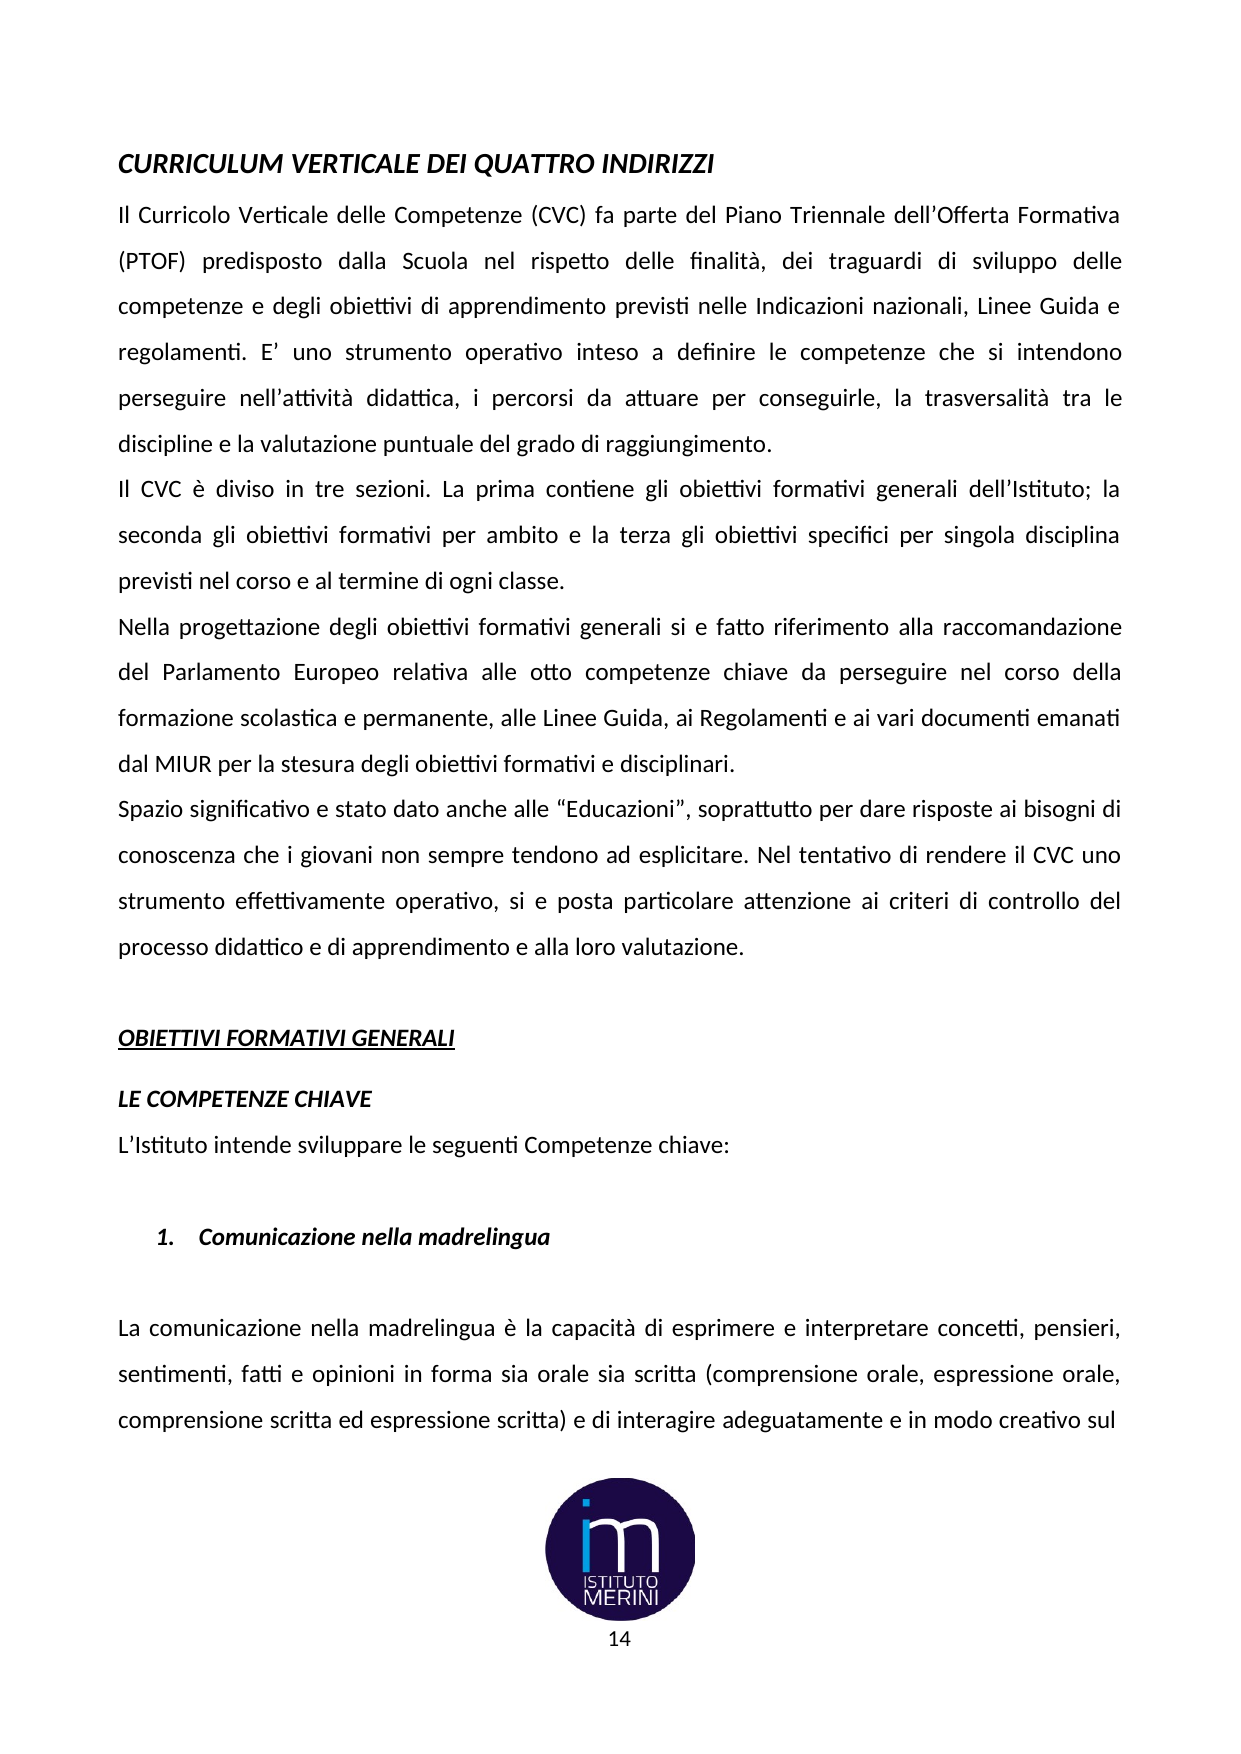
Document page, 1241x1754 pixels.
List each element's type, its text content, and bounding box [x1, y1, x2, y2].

subtitle CURRICULUM VERTICALE DEI QUATTRO INDIRIZZI [118, 146, 1167, 181]
text L’Istituto intende sviluppare le seguenti Competenze chiave: [118, 1129, 1167, 1160]
text La comunicazione nella madrelingua è la capacità di esprimere e interpretare concetti, pensieri, sentimenti, fatti e opinioni in forma sia orale sia scritta (comprensione orale, espressione orale, comprensione scritta ed espressione scritta) e di interagire adeguatamente e in modo creativo sul [118, 1312, 1122, 1434]
subtitle Comunicazione nella madrelingua [155, 1221, 1167, 1251]
text Il CVC è diviso in tre sezioni. La prima contiene gli obiettivi formativi generali dell’Istituto; la seconda gli obiettivi formativi per ambito e la terza gli obiettivi specifici per singola disciplina previsti nel corso e al termine di ogni classe. [118, 473, 1122, 596]
text LE COMPETENZE CHIAVE [118, 1083, 1167, 1114]
text Spazio significativo e stato dato anche alle “Educazioni”, soprattutto per dare risposte ai bisogni di conoscenza che i giovani non sempre tendono ad esplicitare. Nel tentativo di rendere il CVC uno strumento effettivamente operativo, si e posta particolare attenzione ai criteri di controllo del processo didattico e di apprendimento e alla loro valutazione. [118, 794, 1122, 961]
subtitle OBIETTIVI FORMATIVI GENERALI [118, 1022, 1167, 1053]
text Nella progettazione degli obiettivi formativi generali si e fatto riferimento alla raccomandazione del Parlamento Europeo relativa alle otto competenze chiave da perseguire nel corso della formazione scolastica e permanente, alle Linee Guida, ai Regolamenti e ai vari documenti emanati dal MIUR per la stesura degli obiettivi formativi e disciplinari. [118, 611, 1122, 778]
text Il Curricolo Verticale delle Competenze (CVC) fa parte del Piano Triennale dell’Offerta Formativa (PTOF) predisposto dalla Scuola nel rispetto delle finalità, dei traguardi di sviluppo delle competenze e degli obiettivi di apprendimento previsti nelle Indicazioni nazionali, Linee Guida e regolamenti. E’ uno strumento operativo inteso a definire le competenze che si intendono perseguire nell’attività didattica, i percorsi da attuare per conseguirle, la trasversalità tra le discipline e la valutazione puntuale del grado di raggiungimento. [118, 199, 1123, 458]
picture [545, 1478, 695, 1621]
